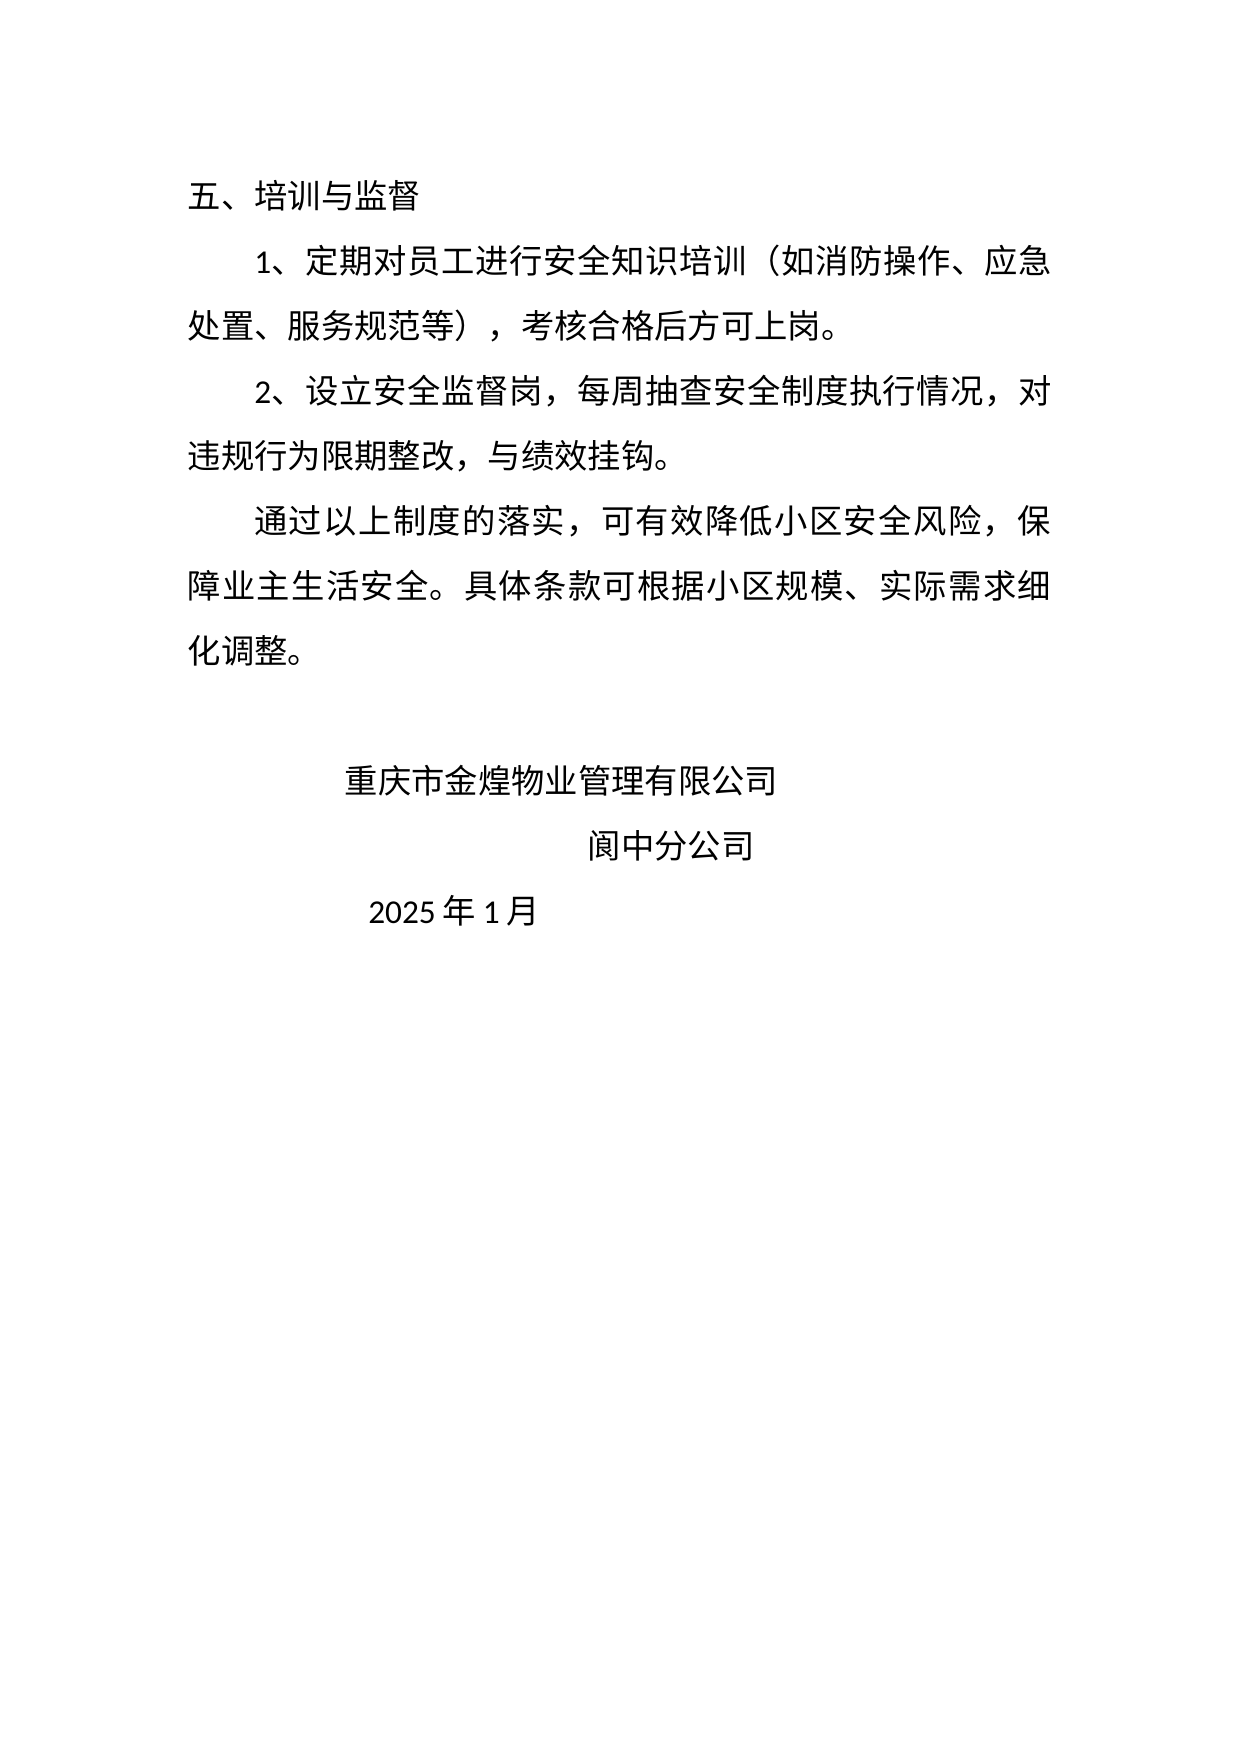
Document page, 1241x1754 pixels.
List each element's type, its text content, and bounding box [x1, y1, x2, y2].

text 2025年1月 [187, 877, 1053, 942]
text 2、设立安全监督岗，每周抽查安全制度执行情况，对违规行为限期整改，与绩效挂钩。 [187, 357, 1053, 487]
text 通过以上制度的落实，可有效降低小区安全风险，保障业主生活安全。具体条款可根据小区规模、实际需求细化调整。 [187, 487, 1053, 682]
text 重庆市金煌物业管理有限公司 [187, 747, 1053, 812]
text 阆中分公司 [187, 812, 1053, 877]
text 1、定期对员工进行安全知识培训（如消防操作、应急处置、服务规范等），考核合格后方可上岗。 [187, 227, 1053, 357]
text 五、培训与监督 [187, 162, 1053, 227]
